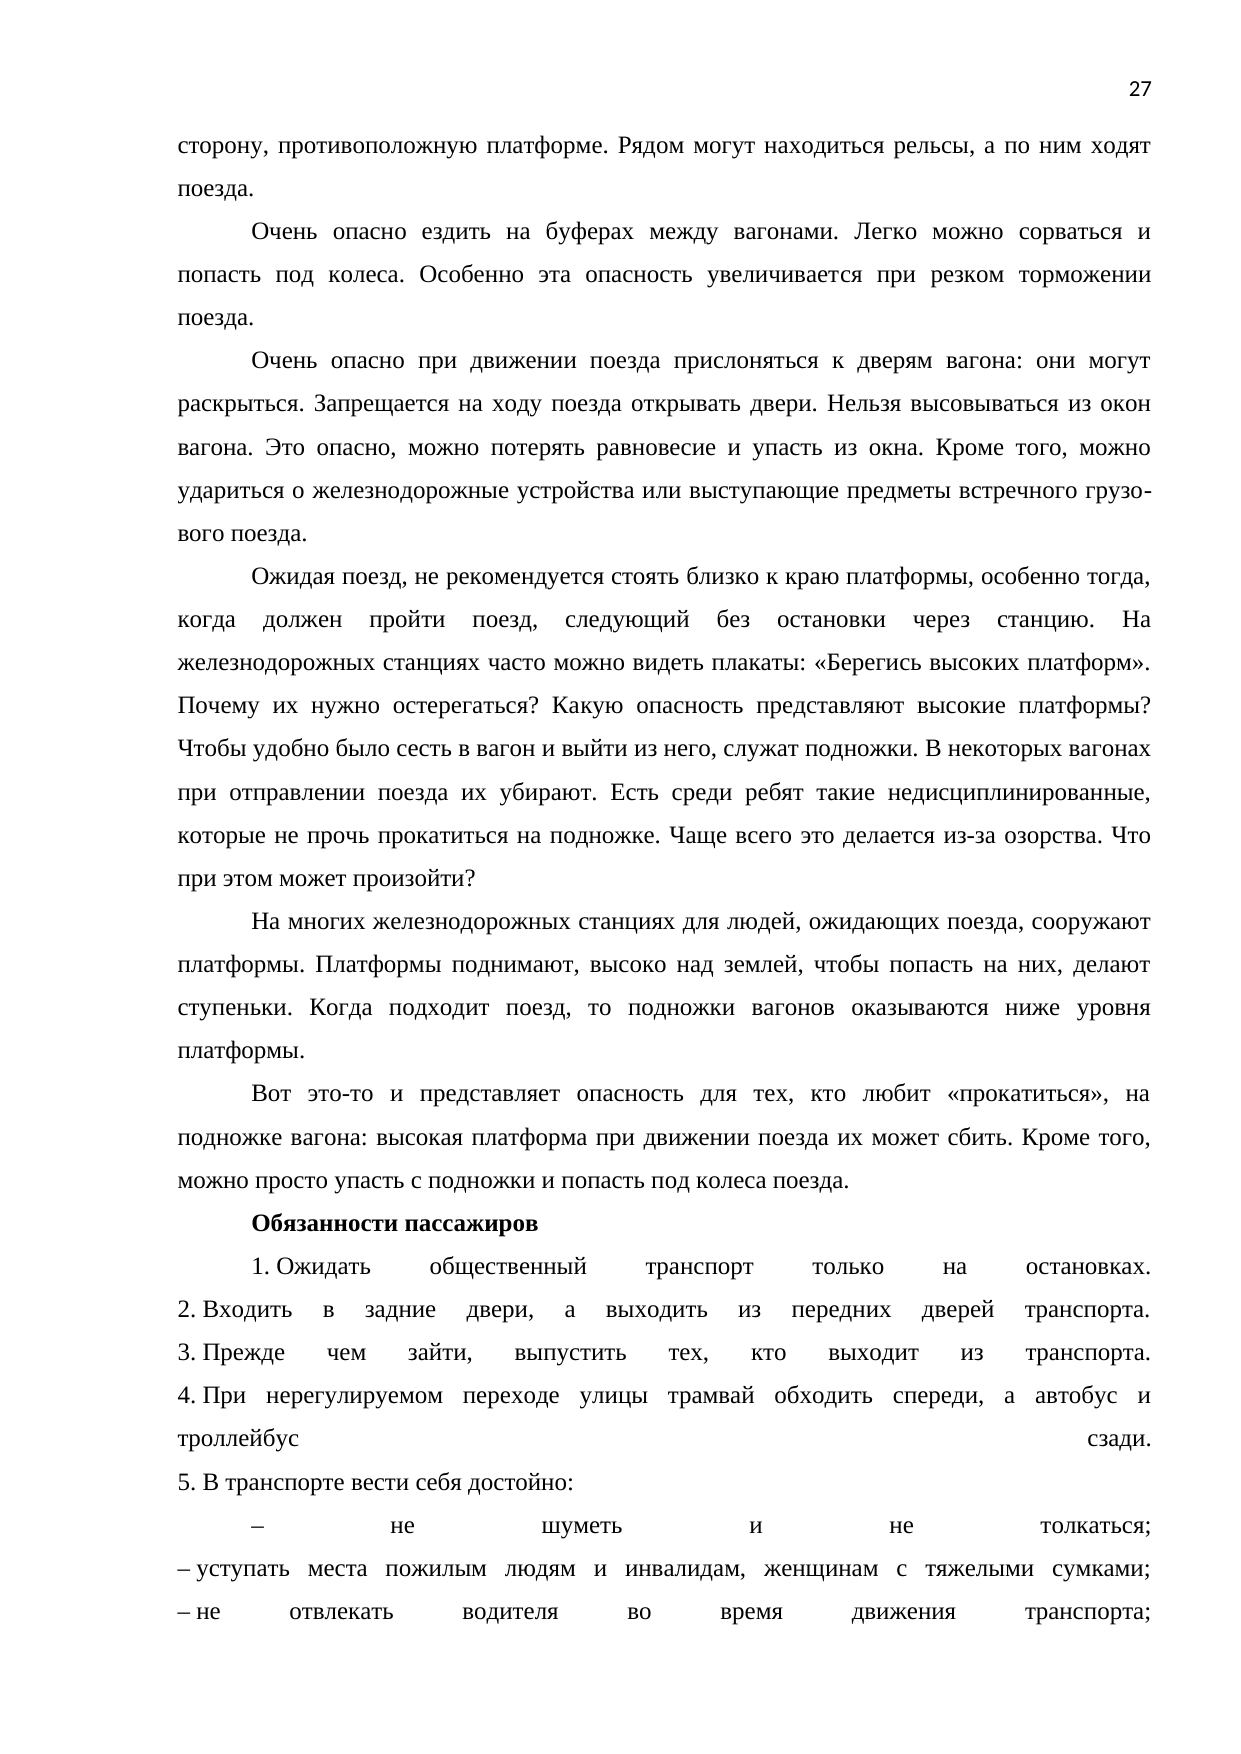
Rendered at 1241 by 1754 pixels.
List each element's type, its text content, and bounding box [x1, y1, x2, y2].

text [177, 130, 1152, 202]
text Вот это-то и представляет опасность для тех, кто любит «прокатиться», на подножке вагона: высокая платформа при движении поезда их может сбить. Кроме того, можно просто упасть с подножки и попасть под колеса поезда. [177, 1078, 1152, 1193]
text Очень опасно ездить на буферах между вагонами. Легко можно сорваться и попасть под колеса. Особенно эта опасность увеличивается при резком торможении поезда. [177, 216, 1152, 331]
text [177, 1510, 1152, 1625]
text Ожидая поезд, не рекомендуется стоять близко к краю платформы, особенно тогда, когда должен пройти поезд, следующий без остановки через станцию. На железнодорожных станциях часто можно видеть плакаты: «Берегись высоких платформ». Почему их нужно остерегаться? Какую опасность представляют высокие платформы? Чтобы удобно было сесть в вагон и выйти из него, служат подножки. В некоторых вагонах при отправлении поезда их убирают. Есть среди ребят такие недисциплинированные, которые не прочь прокатиться на подножке. Чаще всего это делается из-за озорства. Что при этом может произойти? [177, 561, 1152, 892]
text 1. Ожидать общественный транспорт только на остановках. 2. Входить в задние двери, а выходить из передних дверей транспорта. 3. Прежде чем зайти, выпустить тех, кто выходит из транспорта. 4. При нерегулируемом переходе улицы трамвай обходить спереди, а автобус и троллейбус сзади. 5. В транспорте вести себя достойно: [177, 1251, 1152, 1495]
subtitle Обязанности пассажиров [177, 1208, 1152, 1237]
text На многих железнодорожных станциях для людей, ожидающих поезда, сооружают платформы. Платформы поднимают, высоко над землей, чтобы попасть на них, делают ступеньки. Когда подходит поезд, то подножки вагонов оказываются ниже уровня платформы. [177, 906, 1152, 1064]
text Очень опасно при движении поезда прислоняться к дверям вагона: они могут раскрыться. Запрещается на ходу поезда открывать двери. Нельзя высовываться из окон вагона. Это опасно, можно потерять равновесие и упасть из окна. Кроме того, можно удариться о железнодорожные устройства или выступающие предметы встречного грузового поезда. [177, 345, 1152, 547]
